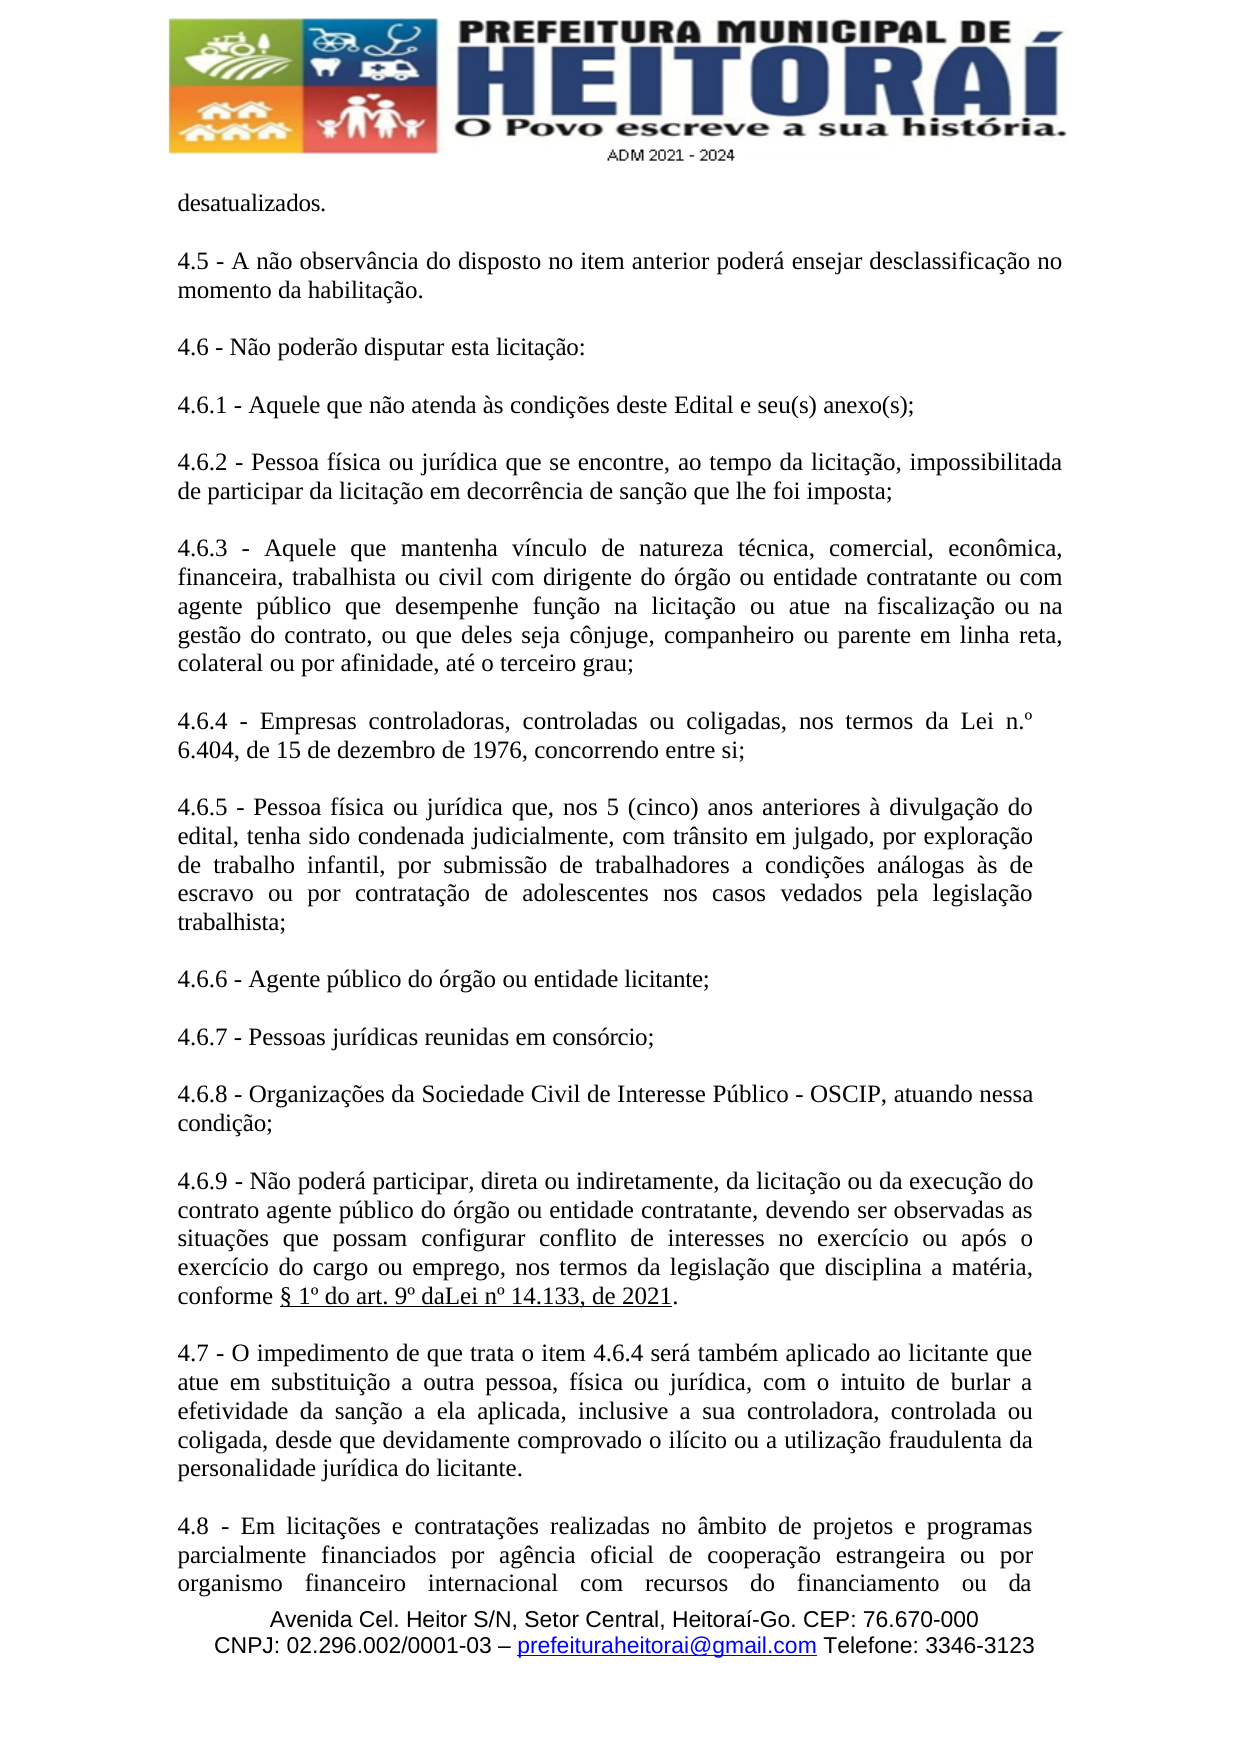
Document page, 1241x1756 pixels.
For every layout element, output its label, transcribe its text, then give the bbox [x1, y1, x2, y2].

list - Empresas controladoras, controladas ou coligadas, nos termos da Lei n.º 6.404, de 15 de dezembro de 1976, concorrendo entre si; [177, 706, 1033, 763]
picture [168, 18, 1085, 172]
list - O impedimento de que trata o item 4.6.4 será também aplicado ao licitante que atue em substituição a outra pessoa, física ou jurídica, com o intuito de burlar a efetividade da sanção a ela aplicada, inclusive a sua controladora, controlada ou coligada, desde que devidamente comprovado o ilícito ou a utilização fraudulenta da personalidade jurídica do licitante. [177, 1338, 1034, 1482]
list - Aquele que não atenda às condições deste Edital e seu(s) anexo(s); [177, 390, 1084, 418]
list - Não poderão disputar esta licitação: [177, 332, 1084, 361]
list - Em licitações e contratações realizadas no âmbito de projetos e programas parcialmente financiados por agência oficial de cooperação estrangeira ou por organismo financeiro internacional com recursos do financiamento ou da [177, 1511, 1034, 1597]
list - Aquele que mantenha vínculo de natureza técnica, comercial, econômica, financeira, trabalhista ou civil com dirigente do órgão ou entidade contratante ou com agente público que desempenhe função na licitação ou atue na fiscalização ou na gestão do contrato, ou que deles seja cônjuge, companheiro ou parente em linha reta, colateral ou por afinidade, até o terceiro grau; [177, 533, 1064, 677]
list - Não poderá participar, direta ou indiretamente, da licitação ou da execução do contrato agente público do órgão ou entidade contratante, devendo ser observadas as situações que possam configurar conflito de interesses no exercício ou após o exercício do cargo ou emprego, nos termos da legislação que disciplina a matéria, conforme § 1º do art. 9º daLei nº 14.133, de 2021. [177, 1166, 1034, 1310]
list - Pessoas jurídicas reunidas em consórcio; [177, 1022, 1084, 1051]
list - Organizações da Sociedade Civil de Interesse Público - OSCIP, atuando nessa condição; [177, 1079, 1034, 1137]
text desatualizados. [177, 188, 1084, 217]
list - Pessoa física ou jurídica que se encontre, ao tempo da licitação, impossibilitada de participar da licitação em decorrência de sanção que lhe foi imposta; [177, 447, 1063, 505]
list - A não observância do disposto no item anterior poderá ensejar desclassificação no momento da habilitação. [177, 246, 1064, 303]
list - Agente público do órgão ou entidade licitante; [177, 964, 1084, 993]
list - Pessoa física ou jurídica que, nos 5 (cinco) anos anteriores à divulgação do edital, tenha sido condenada judicialmente, com trânsito em julgado, por exploração de trabalho infantil, por submissão de trabalhadores a condições análogas às de escravo ou por contratação de adolescentes nos casos vedados pela legislação trabalhista; [177, 792, 1034, 936]
